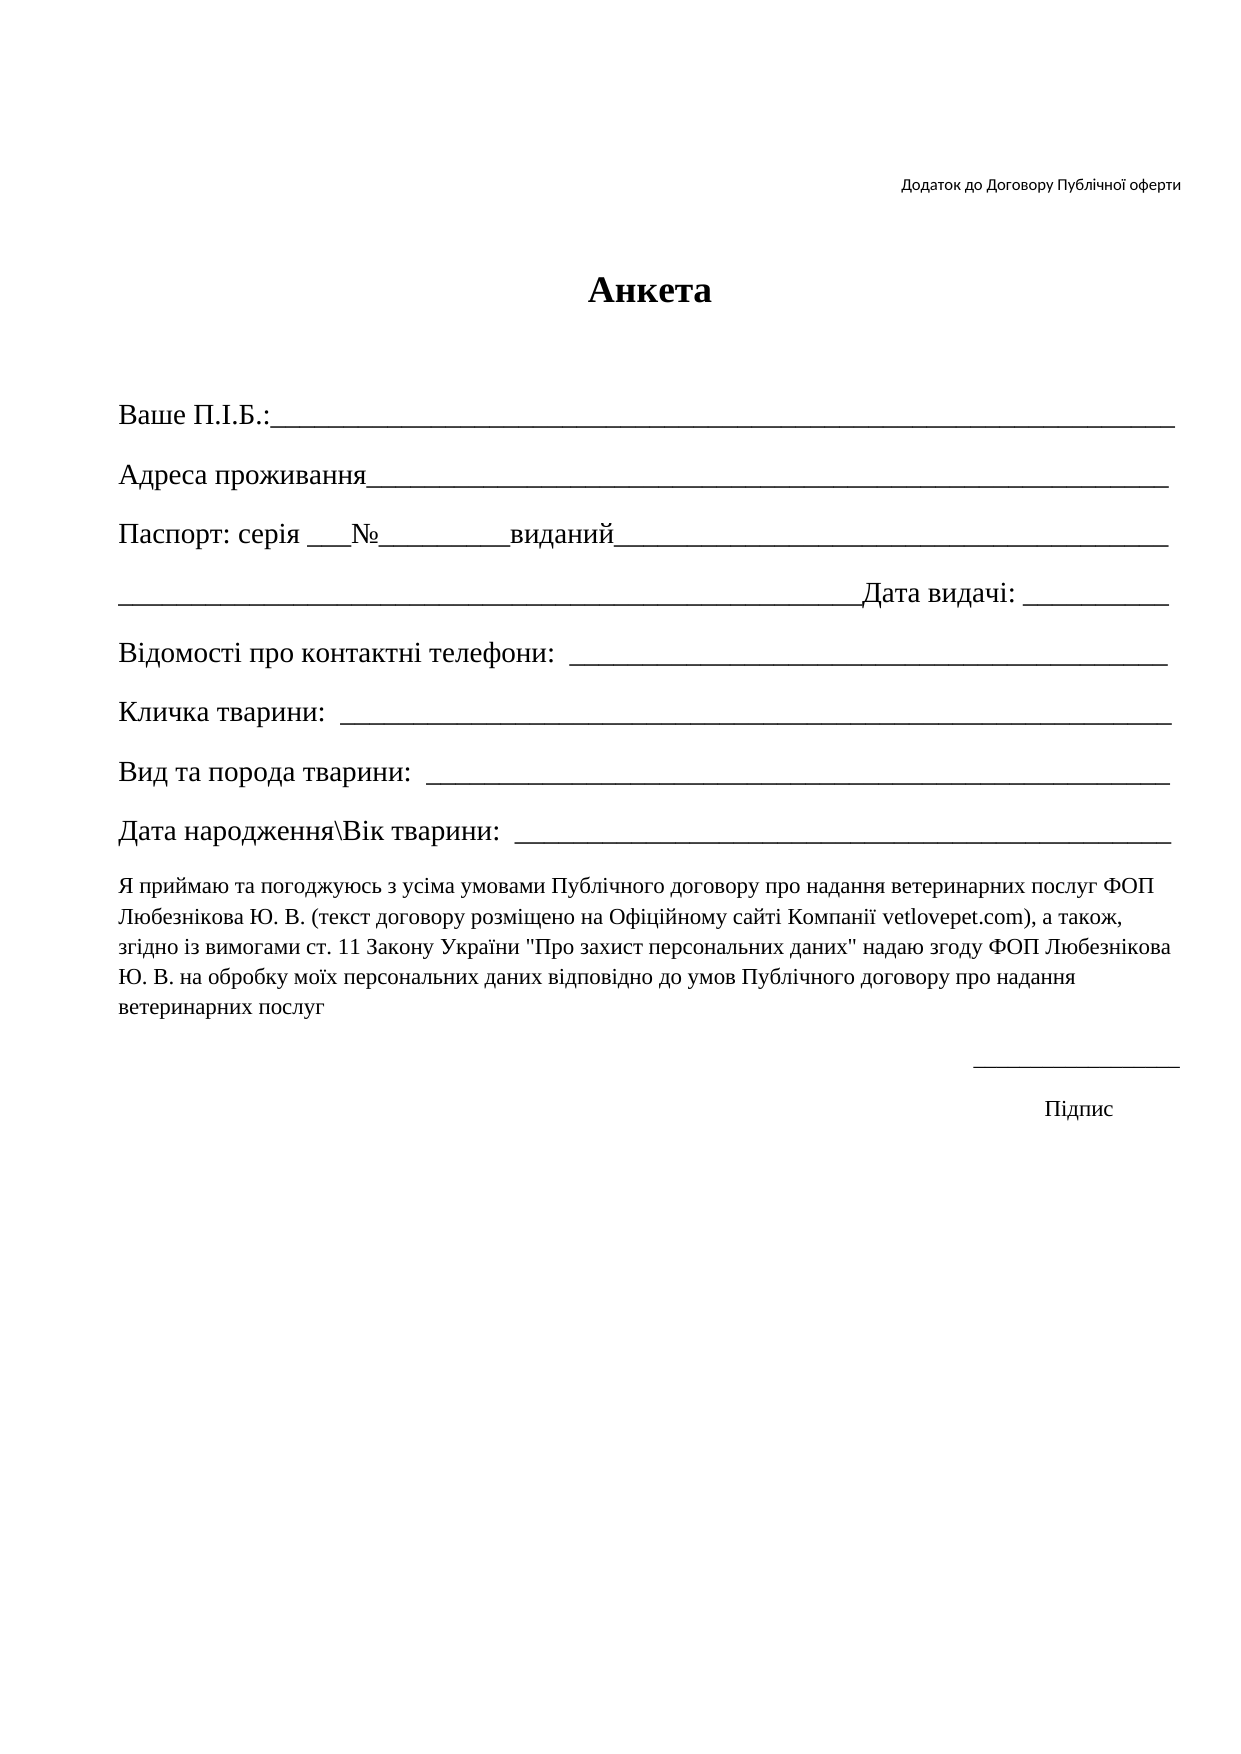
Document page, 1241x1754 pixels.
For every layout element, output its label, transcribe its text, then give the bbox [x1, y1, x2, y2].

text Анкета [118, 268, 1181, 311]
text Ваше П.І.Б.:______________________________________________________________ [118, 397, 1181, 431]
text Додаток до Договору Публічної оферти [118, 174, 1181, 194]
text Адреса проживання_______________________________________________________ [118, 457, 1181, 490]
text Вид та порода тварини: ___________________________________________________ [118, 754, 1181, 787]
text Я приймаю та погоджуюсь з усіма умовами Публічного договору про надання ветеринарних послуг ФОП Любезнікова Ю. В. (текст договору розміщено на Офіційному сайті Компанії vetlovepet.com), а також, згідно із вимогами ст. 11 Закону України "Про захист персональних даних" надаю згоду ФОП Любезнікова Ю. В. на обробку моїх персональних даних відповідно до умов Публічного договору про надання ветеринарних послуг [118, 872, 1181, 1020]
text ___________________________________________________Дата видачі: __________ [118, 576, 1181, 609]
text Підпис [118, 1095, 1181, 1122]
text Кличка тварини: _________________________________________________________ [118, 694, 1181, 728]
text Відомості про контактні телефони: _________________________________________ [118, 635, 1181, 668]
text Дата народження\Вік тварини: _____________________________________________ [118, 813, 1181, 847]
text __________________ [118, 1044, 1181, 1071]
text Паспорт: серія ___№_________виданий______________________________________ [118, 516, 1181, 550]
